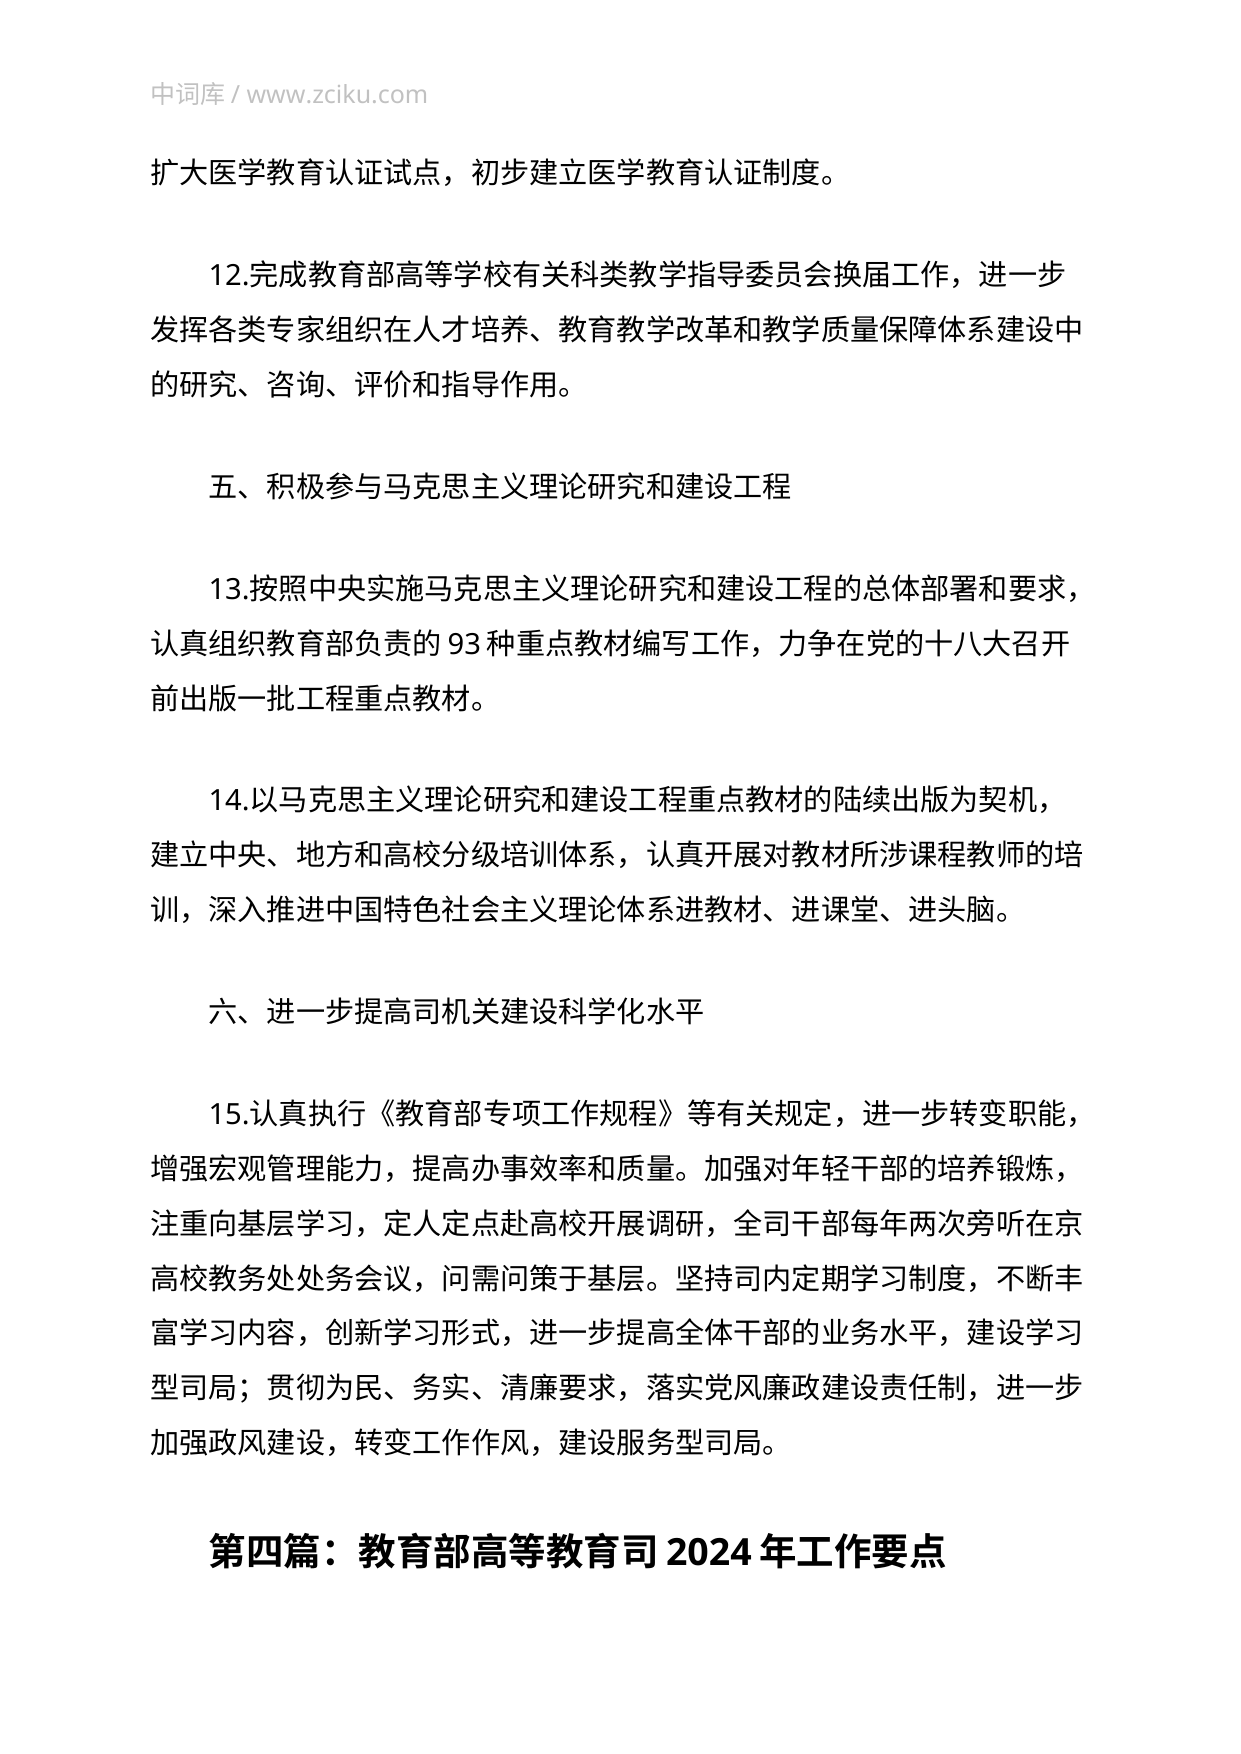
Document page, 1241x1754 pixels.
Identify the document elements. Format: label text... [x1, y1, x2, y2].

text 第四篇：教育部高等教育司2024年工作要点 [150, 1522, 1090, 1576]
text 五、积极参与马克思主义理论研究和建设工程 [150, 463, 1090, 506]
text 13.按照中央实施马克思主义理论研究和建设工程的总体部署和要求，认真组织教育部负责的93种重点教材编写工作，力争在党的十八大召开前出版一批工程重点教材。 [150, 565, 1090, 717]
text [150, 150, 1090, 192]
text 12.完成教育部高等学校有关科类教学指导委员会换届工作，进一步发挥各类专家组织在人才培养、教育教学改革和教学质量保障体系建设中的研究、咨询、评价和指导作用。 [150, 252, 1090, 404]
text 六、进一步提高司机关建设科学化水平 [150, 989, 1090, 1031]
text 14.以马克思主义理论研究和建设工程重点教材的陆续出版为契机，建立中央、地方和高校分级培训体系，认真开展对教材所涉课程教师的培训，深入推进中国特色社会主义理论体系进教材、进课堂、进头脑。 [150, 777, 1090, 929]
text 15.认真执行《教育部专项工作规程》等有关规定，进一步转变职能，增强宏观管理能力，提高办事效率和质量。加强对年轻干部的培养锻炼，注重向基层学习，定人定点赴高校开展调研，全司干部每年两次旁听在京高校教务处处务会议，问需问策于基层。坚持司内定期学习制度，不断丰富学习内容，创新学习形式，进一步提高全体干部的业务水平，建设学习型司局；贯彻为民、务实、清廉要求，落实党风廉政建设责任制，进一步加强政风建设，转变工作作风，建设服务型司局。 [150, 1090, 1090, 1462]
